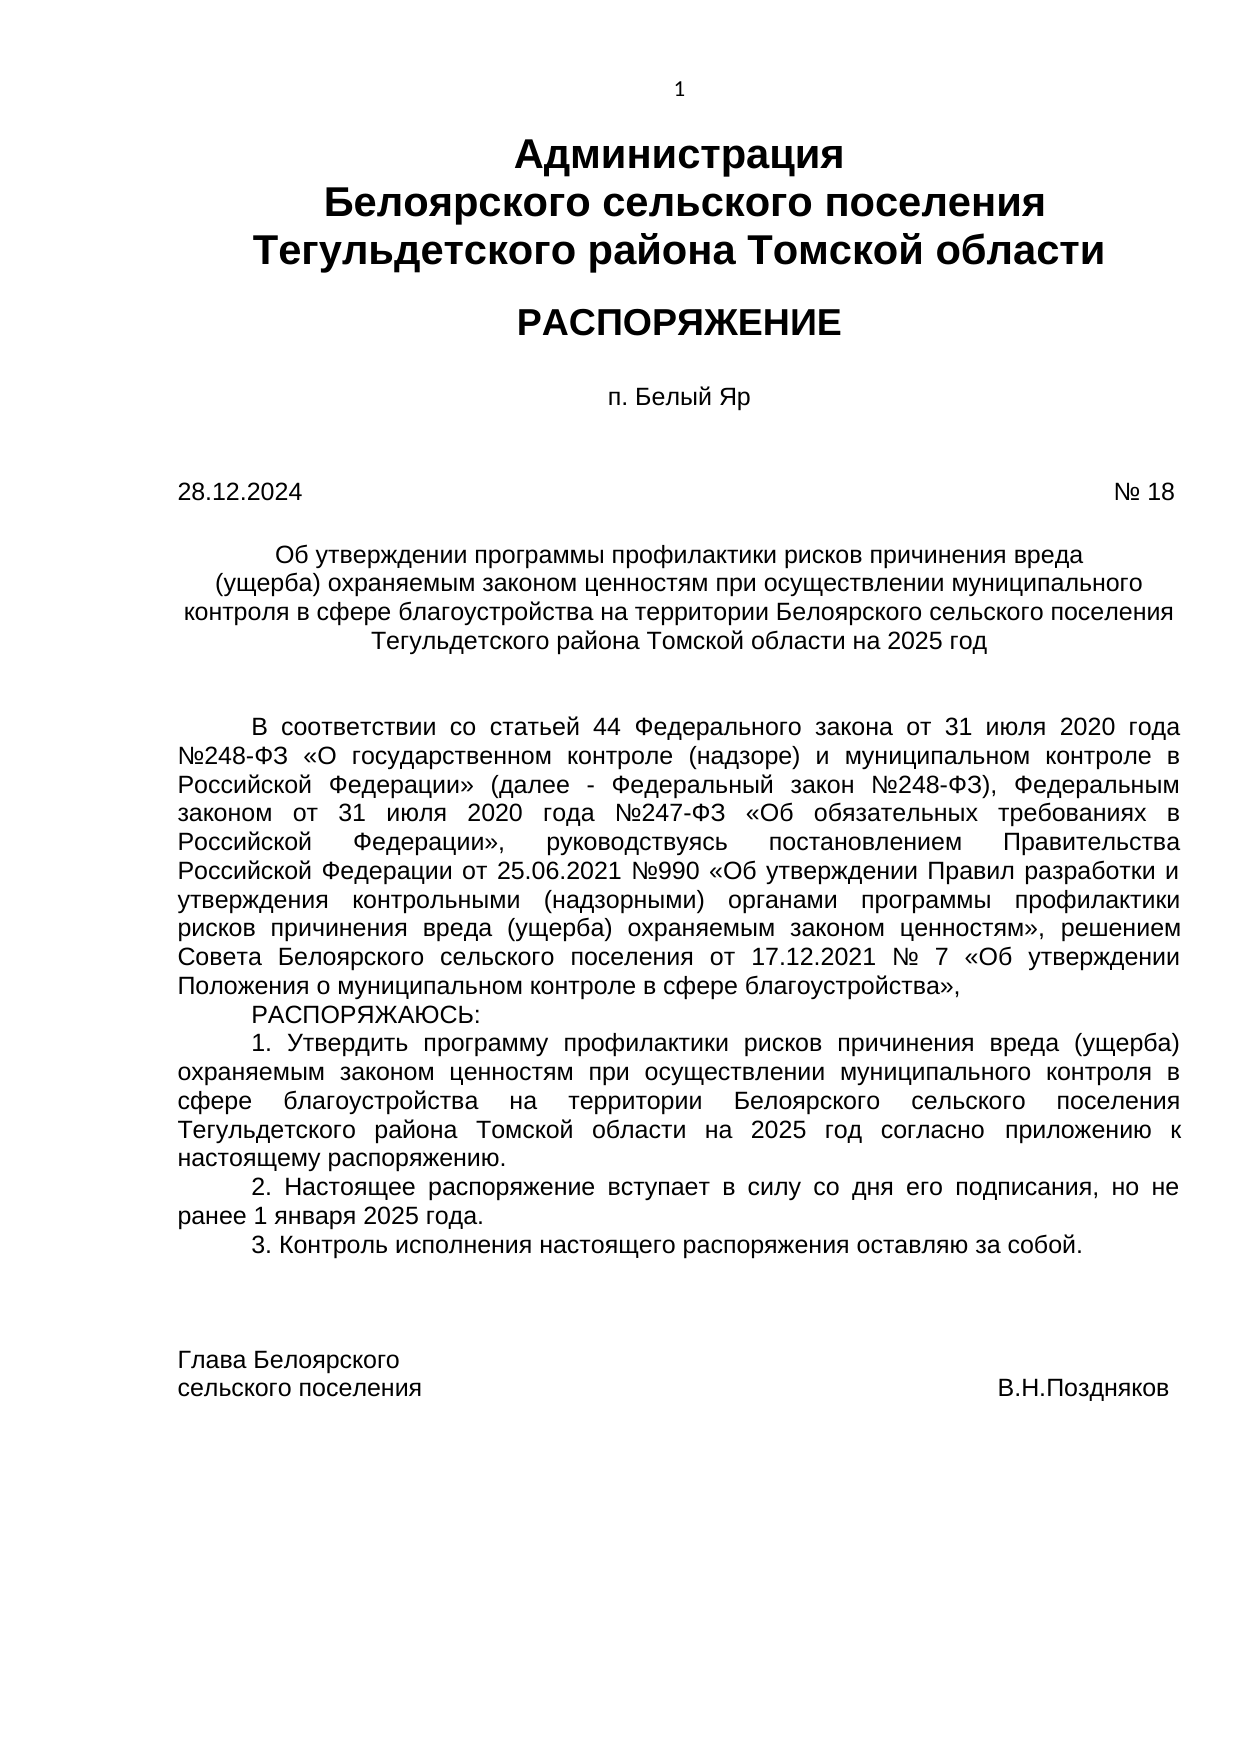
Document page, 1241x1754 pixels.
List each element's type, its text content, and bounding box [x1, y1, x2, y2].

text Белоярского сельского поселения [177, 178, 1181, 226]
text (ущерба) охраняемым законом ценностям при осуществлении муниципального [177, 568, 1181, 597]
text РАСПОРЯЖАЮСЬ: [177, 1000, 1181, 1028]
text Глава Белоярского [177, 1345, 1181, 1373]
text п. Белый Яр [177, 382, 1181, 410]
text 1. Утвердить программу профилактики рисков причинения вреда (ущерба) охраняемым законом ценностям при осуществлении муниципального контроля в сфере благоустройства на территории Белоярского сельского поселения Тегульдетского района Томской области на 2025 год согласно приложению к настоящему распоряжению. [177, 1028, 1181, 1172]
text 3. Контроль исполнения настоящего распоряжения оставляю за собой. [177, 1230, 1181, 1258]
text контроля в сфере благоустройства на территории Белоярского сельского поселения [177, 597, 1181, 626]
text Тегульдетского района Томской области на 2025 год [177, 626, 1181, 655]
text Об утверждении программы профилактики рисков причинения вреда [177, 540, 1181, 568]
text Тегульдетского района Томской области [177, 226, 1181, 274]
text 2. Настоящее распоряжение вступает в силу со дня его подписания, но не ранее 1 января 2025 года. [177, 1172, 1181, 1230]
text РАСПОРЯЖЕНИЕ [177, 300, 1181, 343]
text В соответствии со статьей 44 Федерального закона от 31 июля 2020 года №248-ФЗ «О государственном контроле (надзоре) и муниципальном контроле в Российской Федерации» (далее - Федеральный закон №248-ФЗ), Федеральным законом от 31 июля 2020 года №247-ФЗ «Об обязательных требованиях в Российской Федерации», руководствуясь постановлением Правительства Российской Федерации от 25.06.2021 №990 «Об утверждении Правил разработки и утверждения контрольными (надзорными) органами программы профилактики рисков причинения вреда (ущерба) охраняемым законом ценностям», решением Совета Белоярского сельского поселения от 17.12.2021 № 7 «Об утверждении Положения о муниципальном контроле в сфере благоустройства», [177, 712, 1181, 1000]
text сельского поселения В.Н.Поздняков [177, 1373, 1181, 1402]
text Администрация [177, 130, 1181, 178]
text 28.12.2024 № 18 [177, 477, 1181, 506]
